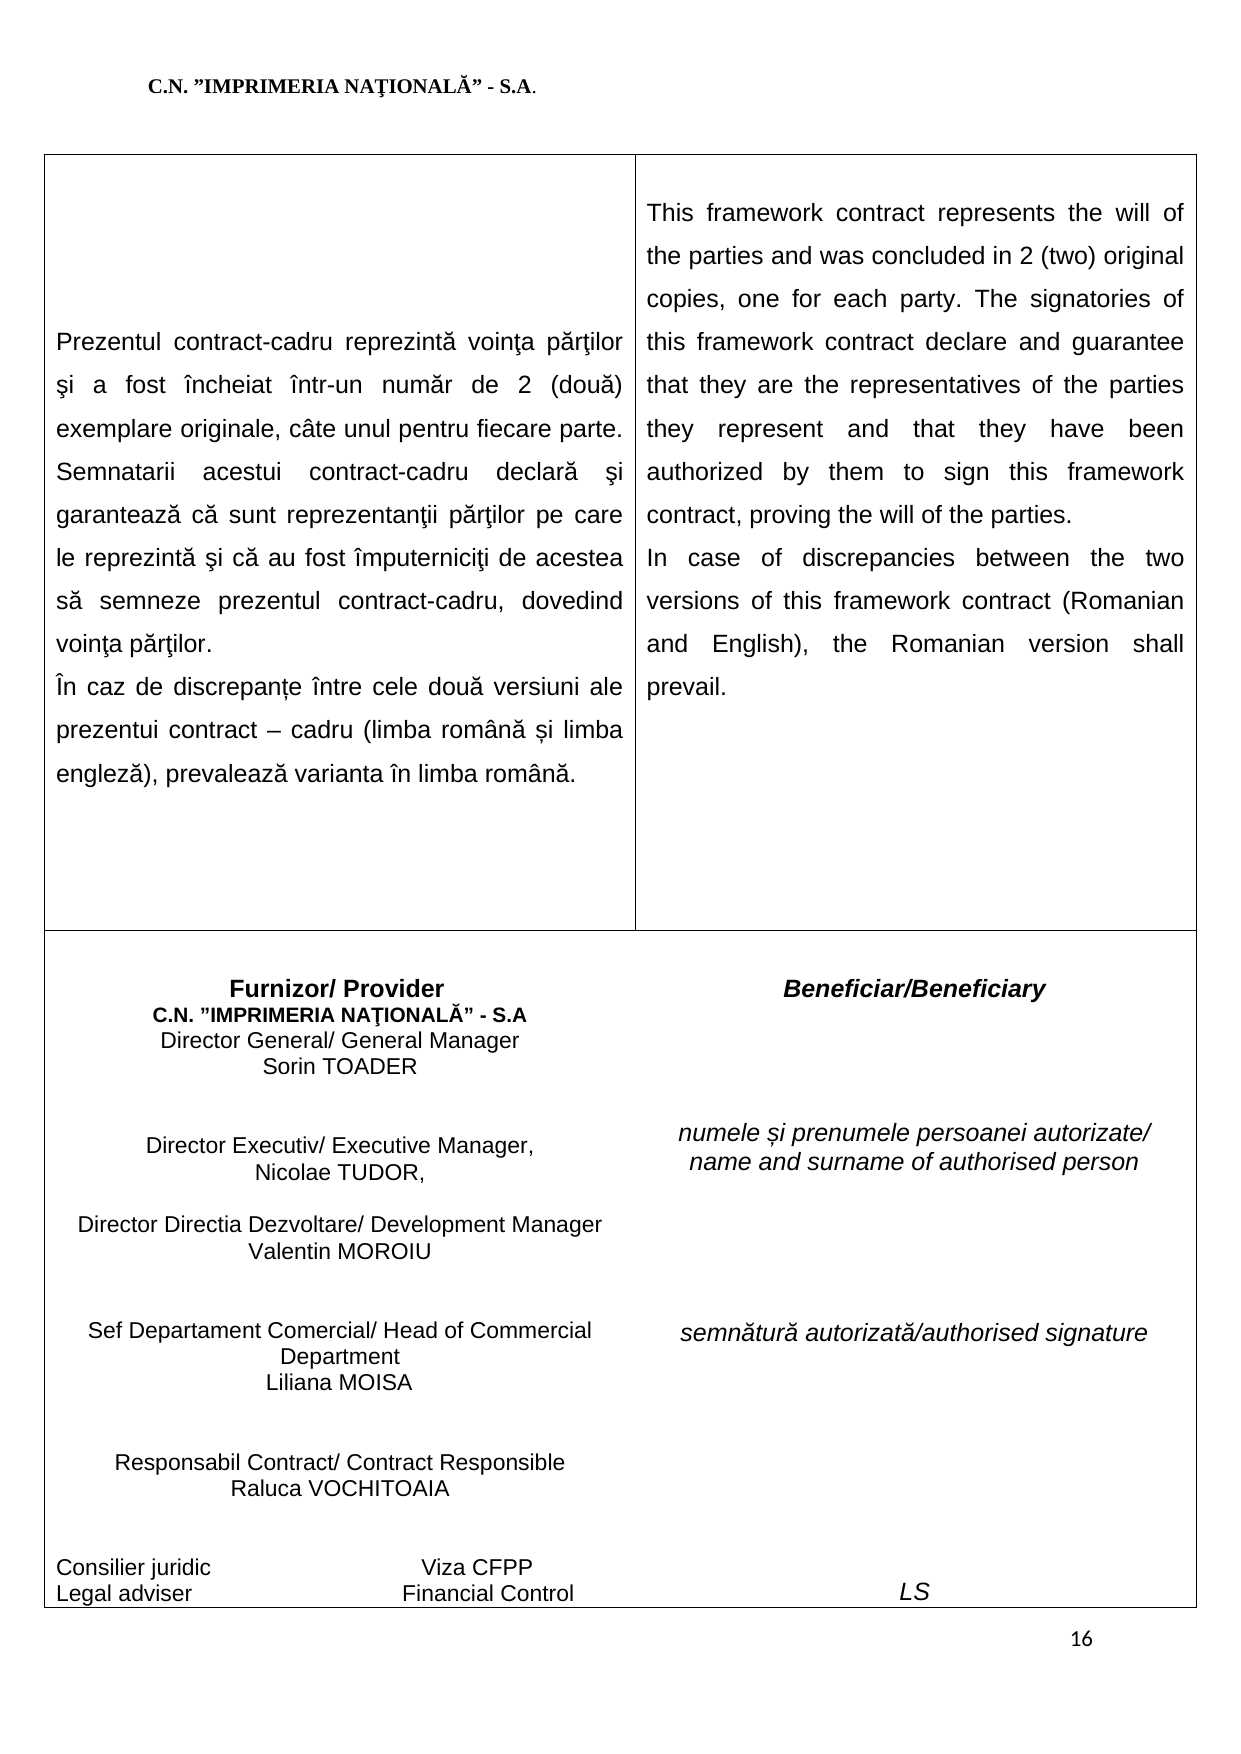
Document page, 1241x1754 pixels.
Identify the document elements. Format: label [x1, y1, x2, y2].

table_header [636, 155, 1196, 930]
table_cell [635, 931, 1196, 1607]
table_header [45, 155, 635, 930]
table_cell [45, 931, 635, 1607]
